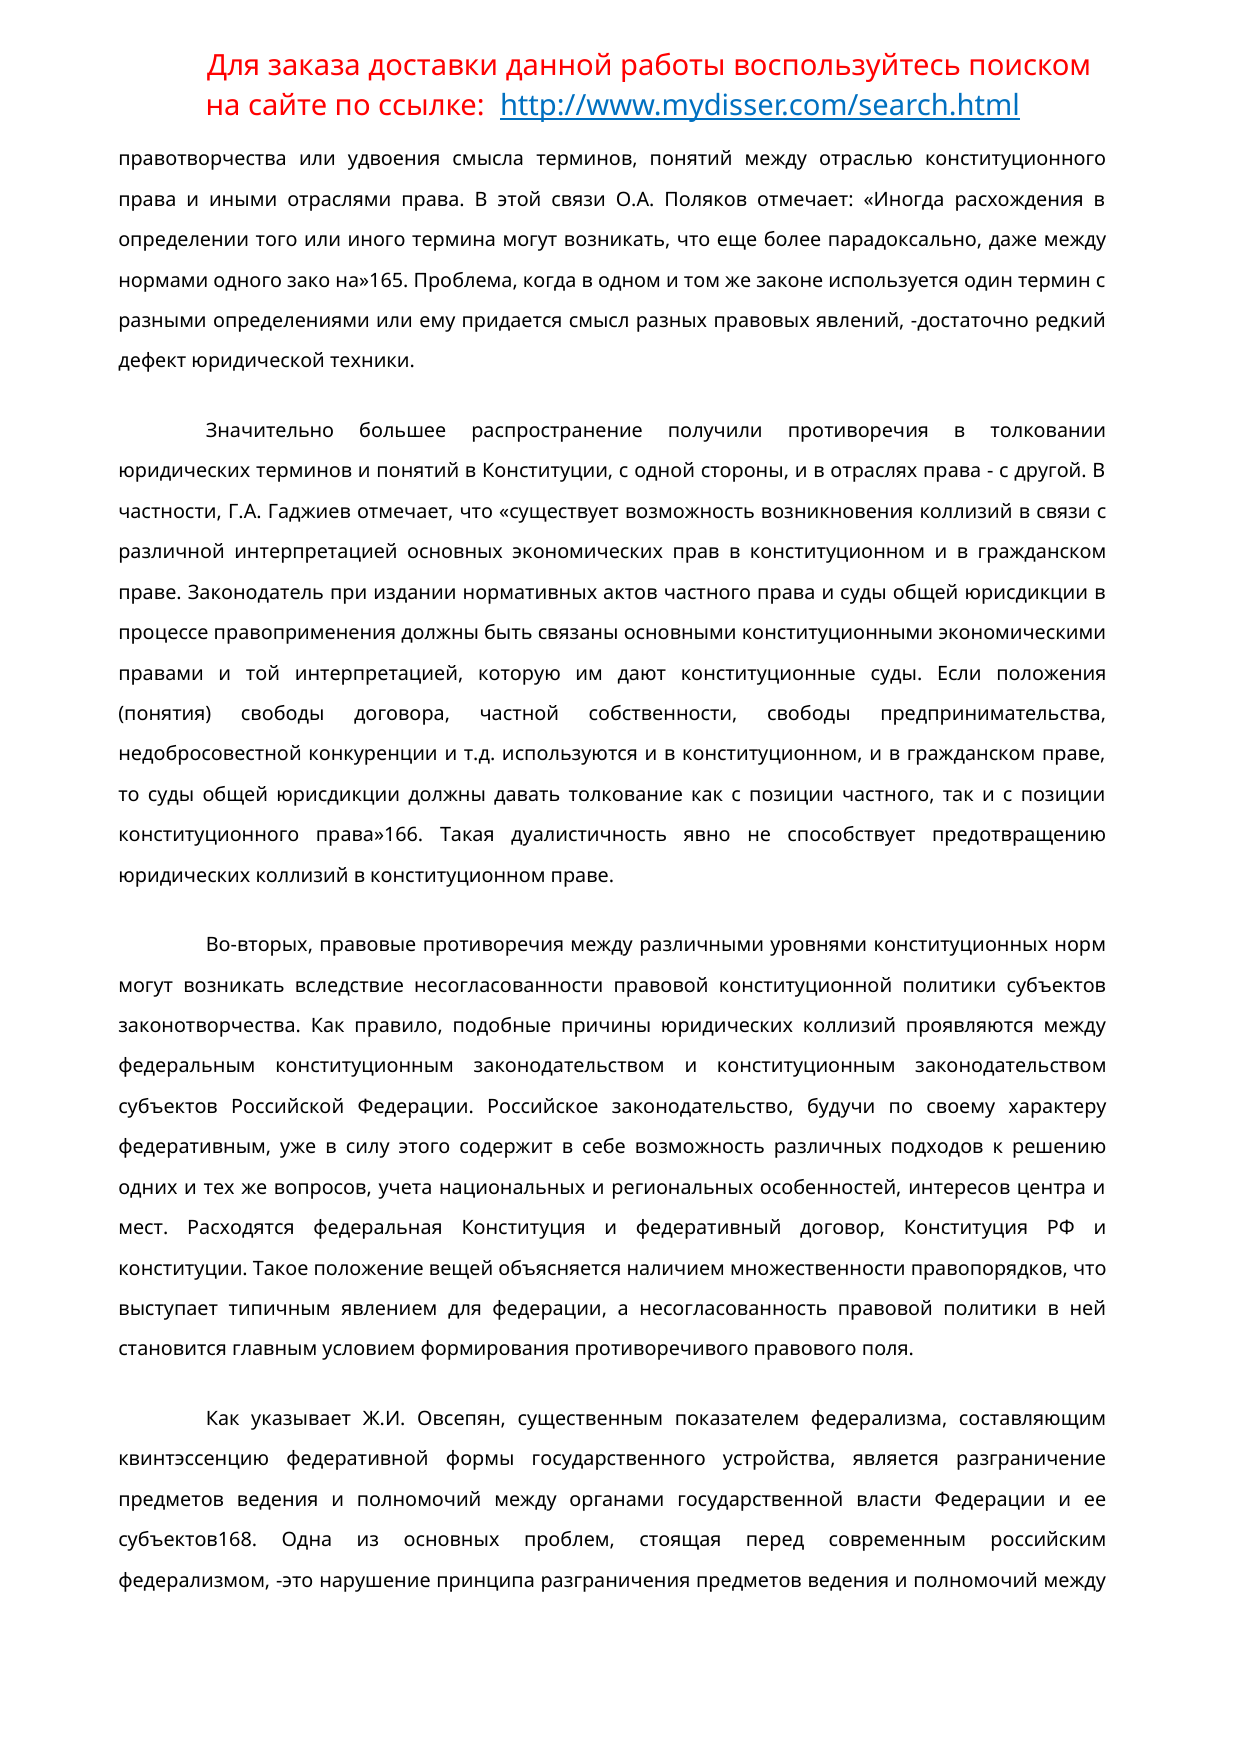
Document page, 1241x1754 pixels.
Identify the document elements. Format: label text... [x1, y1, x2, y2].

text Во-вторых, правовые противоречия между различными уровнями конституционных норм могут возникать вследствие несогласованности правовой конституционной политики субъектов законотворчества. Как правило, подобные причины юридических коллизий проявляются между федеральным конституционным законодательством и конституционным законодательством субъектов Российской Федерации. Российское законодательство, будучи по своему характеру федеративным, уже в силу этого содержит в себе возможность различных подходов к решению одних и тех же вопросов, учета национальных и региональных особенностей, интересов центра и мест. Расходятся федеральная Конституция и федеративный договор, Конституция РФ и конституции. Такое положение вещей объясняется наличием множественности правопорядков, что выступает типичным явлением для федерации, а несогласованность правовой политики в ней становится главным условием формирования противоречивого правового поля. [118, 930, 1107, 1362]
text Значительно большее распространение получили противоречия в толковании юридических терминов и понятий в Конституции, с одной стороны, и в отраслях права - с другой. В частности, Г.А. Гаджиев отмечает, что «существует возможность возникновения коллизий в связи с различной интерпретацией основных экономических прав в конституционном и в гражданском праве. Законодатель при издании нормативных актов частного права и суды общей юрисдикции в процессе правоприменения должны быть связаны основными конституционными экономическими правами и той интерпретацией, которую им дают конституционные суды. Если положения (понятия) свободы договора, частной собственности, свободы предпринимательства, недобросовестной конкуренции и т.д. используются и в конституционном, и в гражданском праве, то суды общей юрисдикции должны давать толкование как с позиции частного, так и с позиции конституционного права»166. Такая дуалистичность явно не способствует предотвращению юридических коллизий в конституционном праве. [118, 416, 1107, 888]
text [118, 144, 1107, 374]
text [118, 1404, 1107, 1593]
